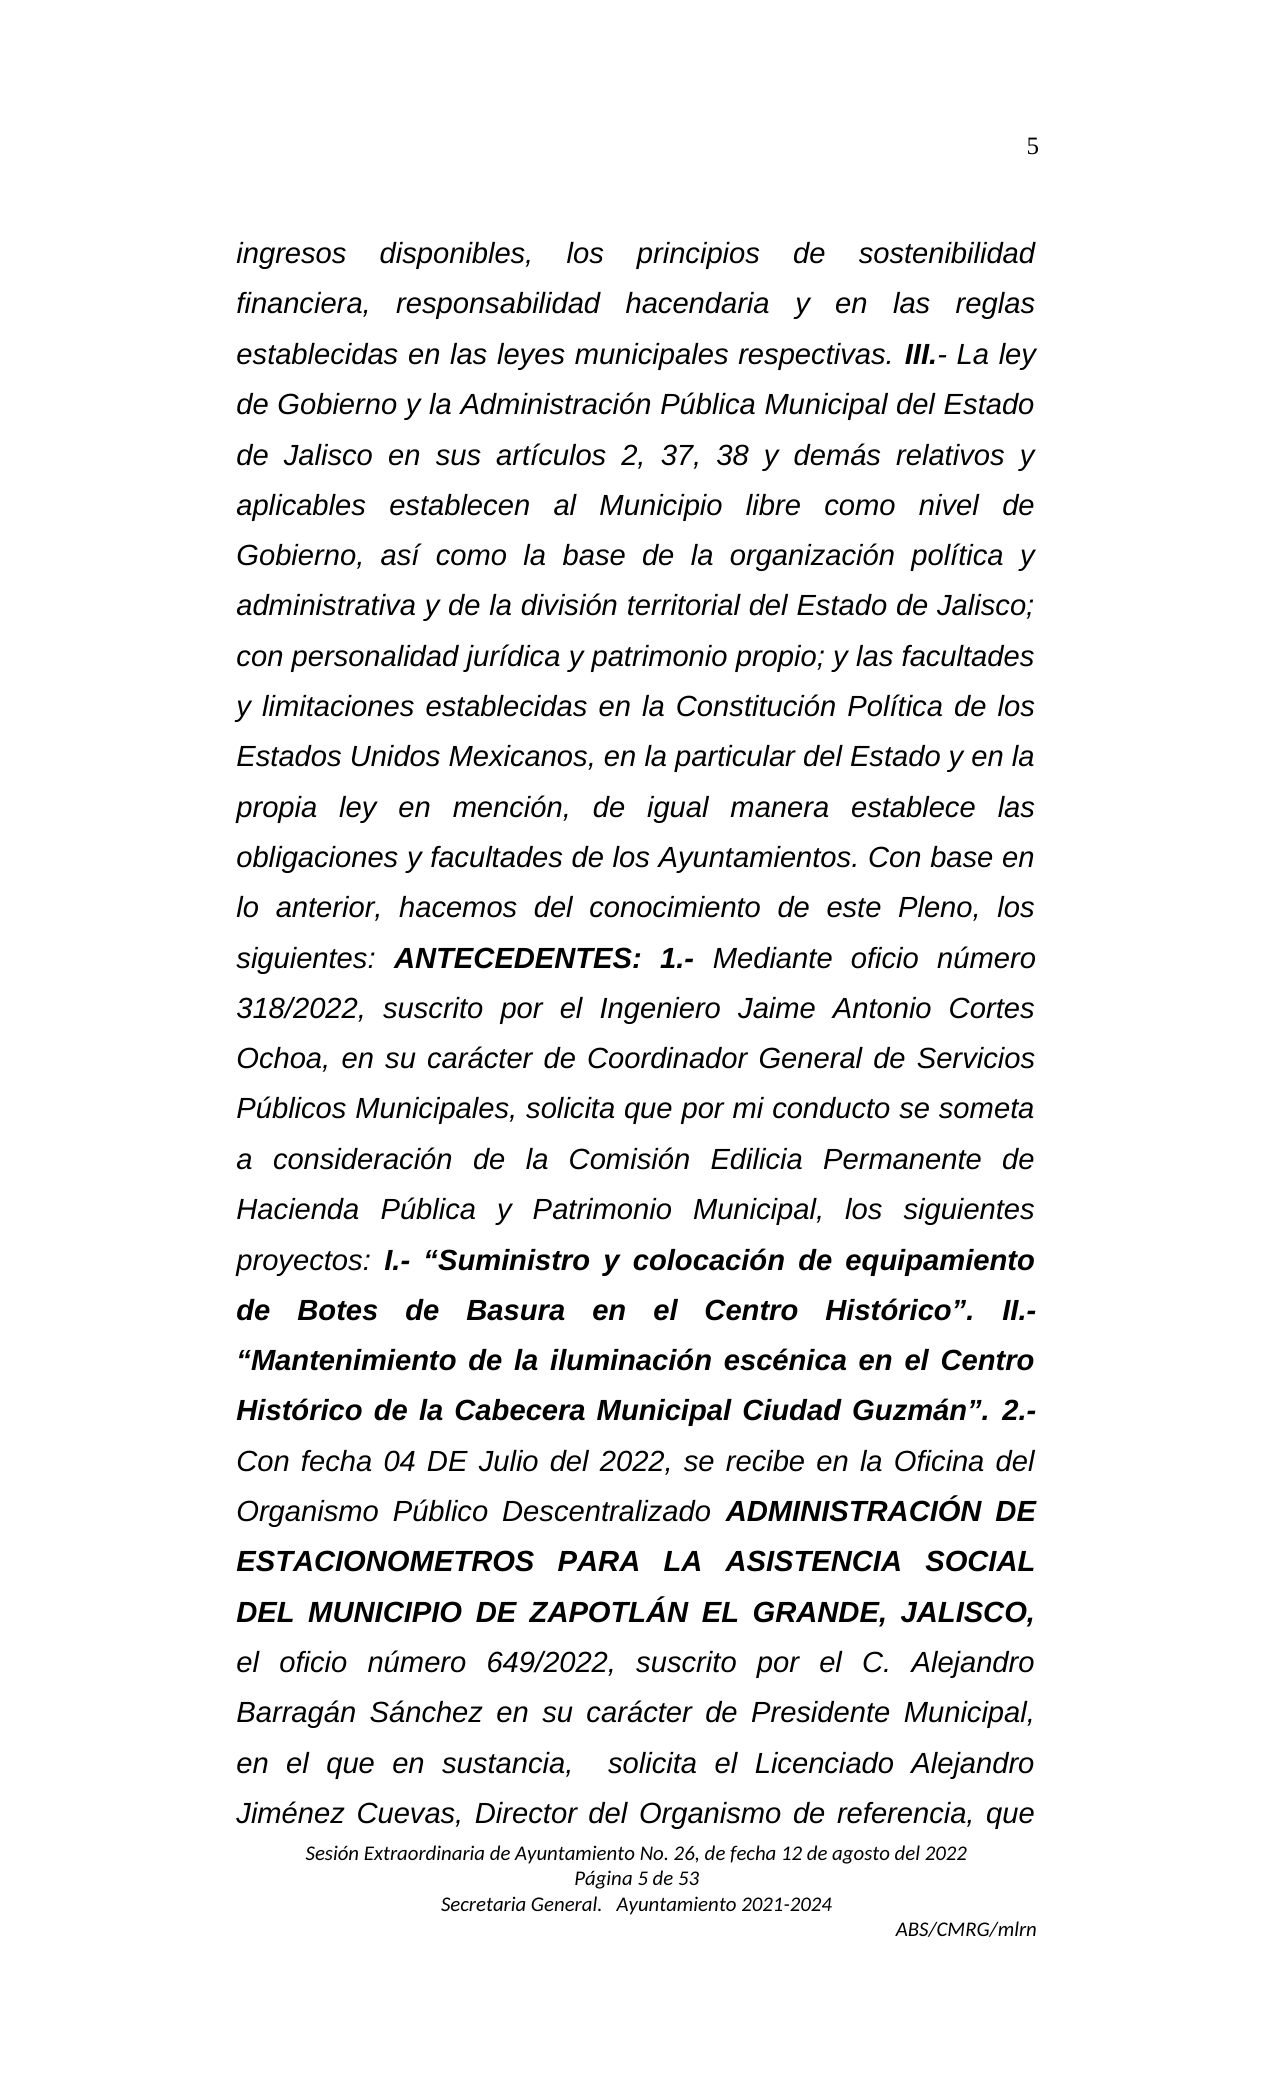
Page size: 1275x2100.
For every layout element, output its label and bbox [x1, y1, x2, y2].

text [236, 236, 1039, 1829]
